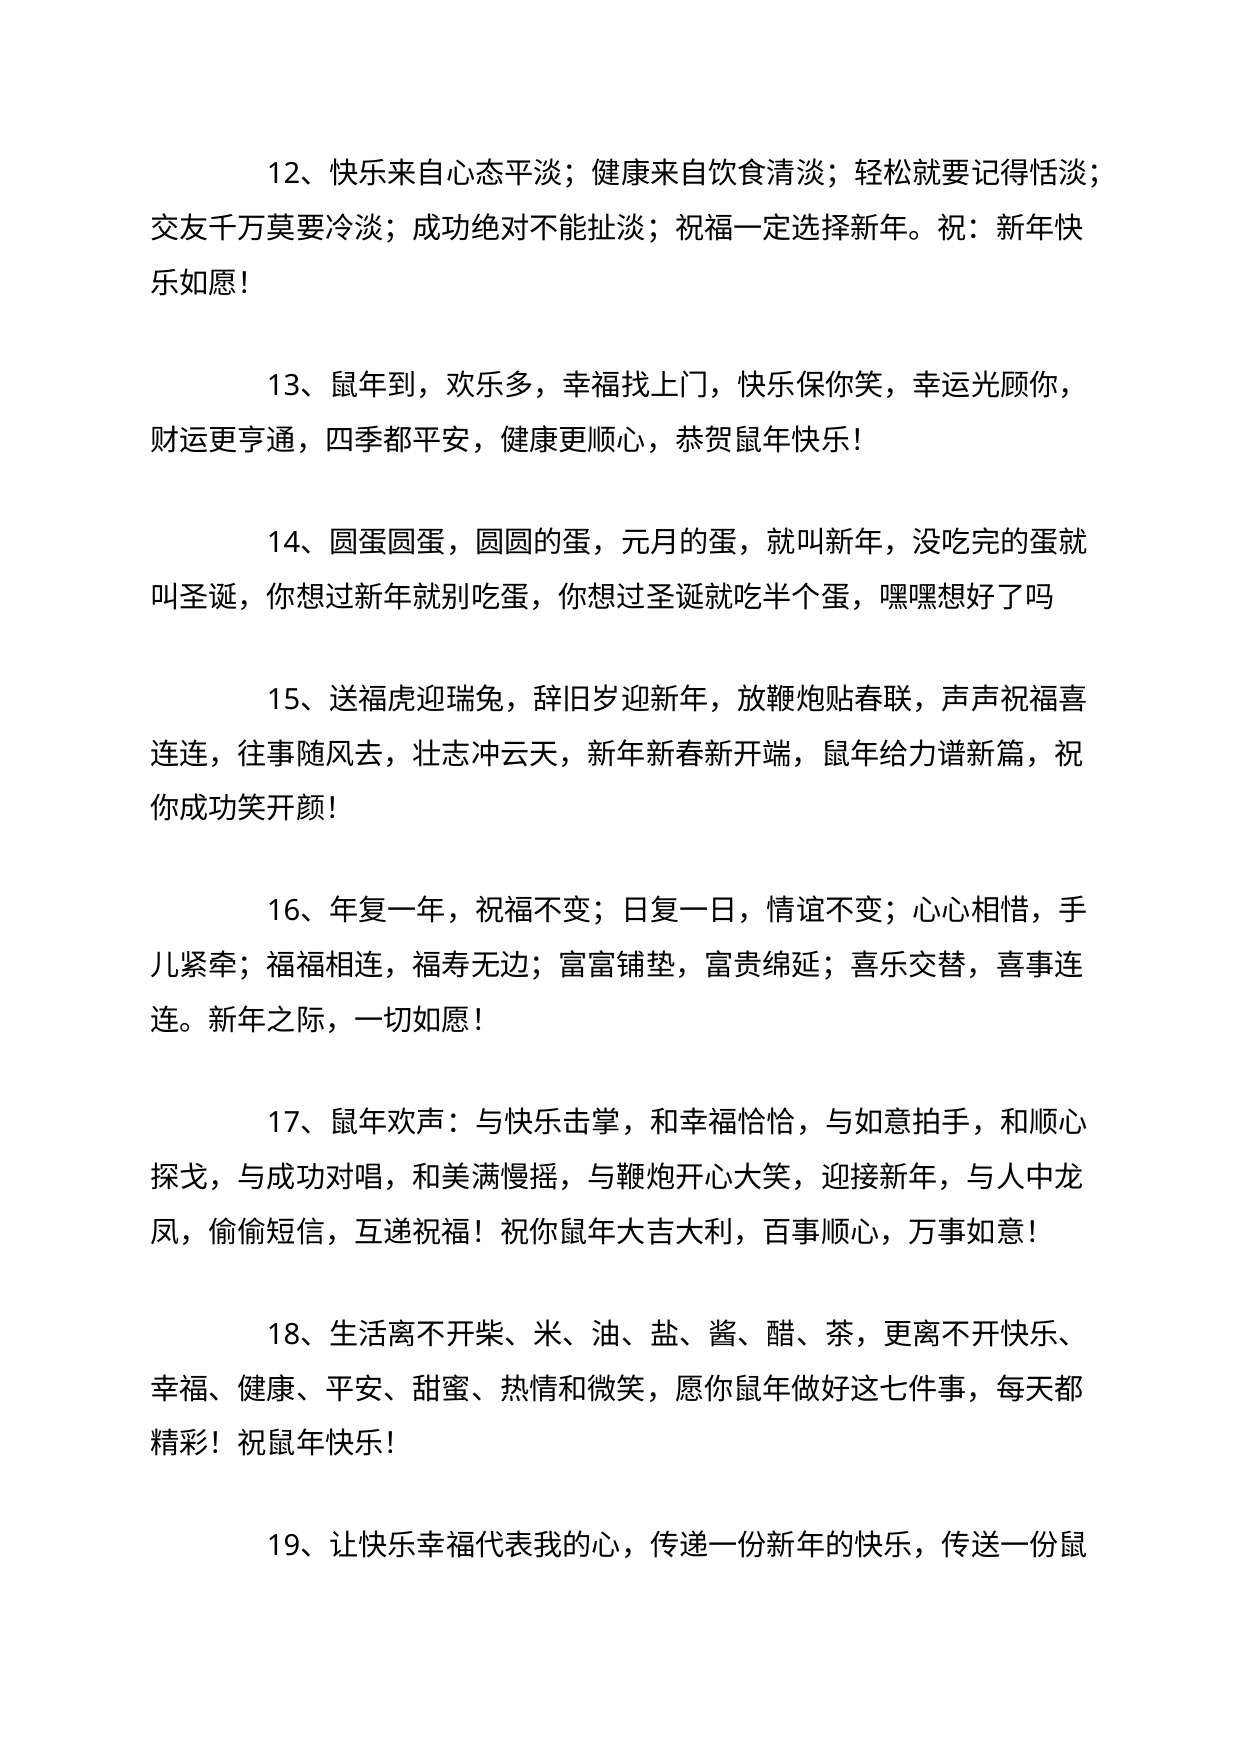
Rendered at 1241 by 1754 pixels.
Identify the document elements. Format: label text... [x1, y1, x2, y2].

text 15、送福虎迎瑞兔，辞旧岁迎新年，放鞭炮贴春联，声声祝福喜连连，往事随风去，壮志冲云天，新年新春新开端，鼠年给力谱新篇，祝你成功笑开颜！ [150, 675, 1090, 827]
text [150, 1522, 1090, 1564]
text 14、圆蛋圆蛋，圆圆的蛋，元月的蛋，就叫新年，没吃完的蛋就叫圣诞，你想过新年就别吃蛋，你想过圣诞就吃半个蛋，嘿嘿想好了吗 [150, 518, 1090, 616]
text 17、鼠年欢声：与快乐击掌，和幸福恰恰，与如意拍手，和顺心探戈，与成功对唱，和美满慢摇，与鞭炮开心大笑，迎接新年，与人中龙凤，偷偷短信，互递祝福！祝你鼠年大吉大利，百事顺心，万事如意！ [150, 1098, 1090, 1251]
text 13、鼠年到，欢乐多，幸福找上门，快乐保你笑，幸运光顾你，财运更亨通，四季都平安，健康更顺心，恭贺鼠年快乐！ [150, 362, 1090, 459]
text 16、年复一年，祝福不变；日复一日，情谊不变；心心相惜，手儿紧牵；福福相连，福寿无边；富富铺垫，富贵绵延；喜乐交替，喜事连连。新年之际，一切如愿！ [150, 887, 1090, 1039]
text 12、快乐来自心态平淡；健康来自饮食清淡；轻松就要记得恬淡；交友千万莫要冷淡；成功绝对不能扯淡；祝福一定选择新年。祝：新年快乐如愿！ [150, 150, 1090, 302]
text 18、生活离不开柴、米、油、盐、酱、醋、茶，更离不开快乐、幸福、健康、平安、甜蜜、热情和微笑，愿你鼠年做好这七件事，每天都精彩！祝鼠年快乐！ [150, 1310, 1090, 1462]
